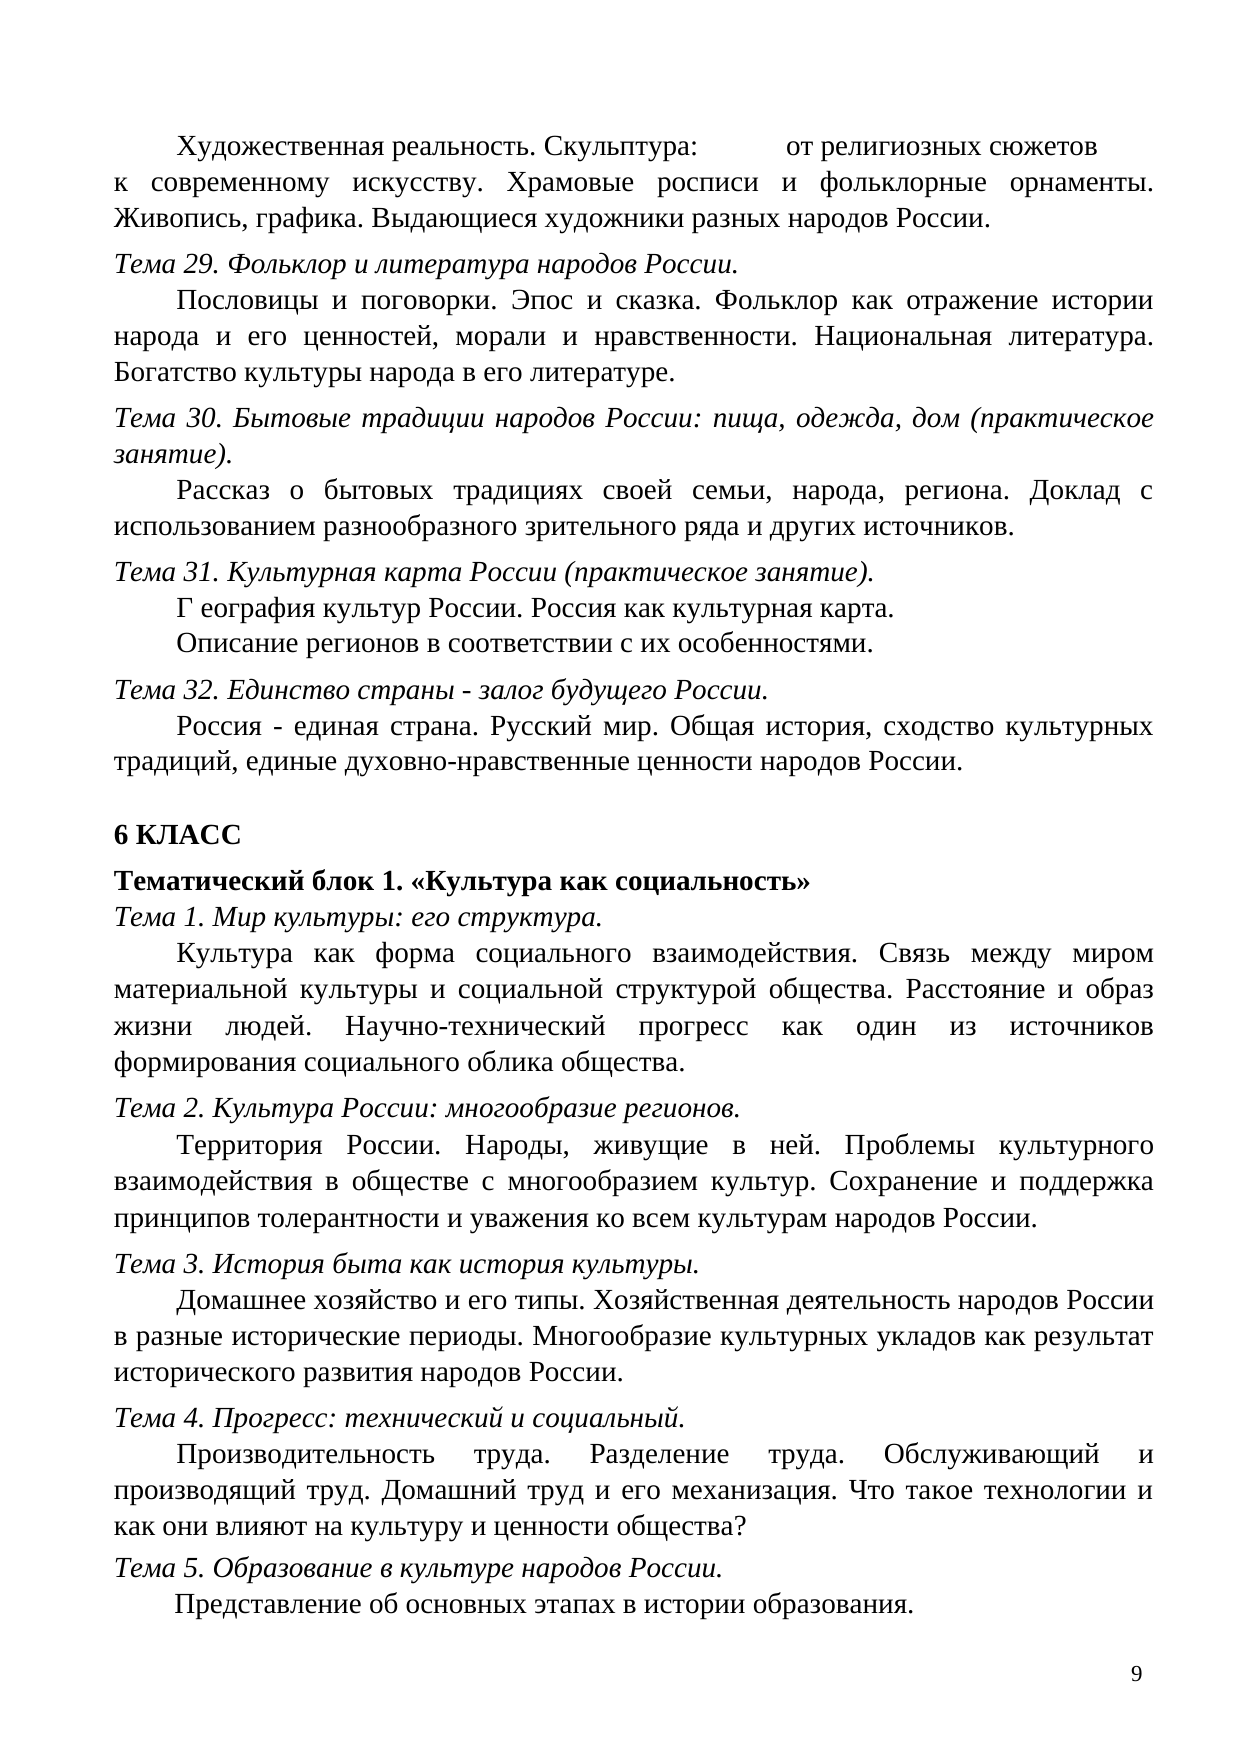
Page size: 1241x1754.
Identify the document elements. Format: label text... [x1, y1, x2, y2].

text Тема 2. Культура России: многообразие регионов. [114, 1090, 1155, 1124]
text Тема 4. Прогресс: технический и социальный. [114, 1400, 1155, 1434]
text Художественная реальность. Скульптура: от религиозных сюжетов [114, 128, 1155, 162]
text Тема 30. Бытовые традиции народов России: пища, одежда, дом (практическое занятие). [114, 400, 1155, 469]
text Россия - единая страна. Русский мир. Общая история, сходство культурных традиций, единые духовно-нравственные ценности народов России. [114, 708, 1155, 777]
text Представление об основных этапах в истории образования. [114, 1586, 1155, 1619]
text Г еография культур России. Россия как культурная карта. [114, 590, 1155, 623]
text Тема 31. Культурная карта России (практическое занятие). [114, 554, 1155, 587]
text Пословицы и поговорки. Эпос и сказка. Фольклор как отражение истории народа и его ценностей, морали и нравственности. Национальная литература. Богатство культуры народа в его литературе. [114, 282, 1155, 387]
text Тема 29. Фольклор и литература народов России. [114, 246, 1155, 280]
text Тематический блок 1. «Культура как социальность» [114, 863, 1155, 897]
text Культура как форма социального взаимодействия. Связь между миром материальной культуры и социальной структурой общества. Расстояние и образ жизни людей. Научно-технический прогресс как один из источников формирования социального облика общества. [114, 935, 1155, 1077]
text к современному искусству. Храмовые росписи и фольклорные орнаменты. Живопись, графика. Выдающиеся художники разных народов России. [114, 164, 1155, 234]
text Домашнее хозяйство и его типы. Хозяйственная деятельность народов России в разные исторические периоды. Многообразие культурных укладов как результат исторического развития народов России. [114, 1282, 1155, 1388]
text Тема 5. Образование в культуре народов России. [114, 1550, 1155, 1583]
text Территория России. Народы, живущие в ней. Проблемы культурного взаимодействия в обществе с многообразием культур. Сохранение и поддержка принципов толерантности и уважения ко всем культурам народов России. [114, 1127, 1155, 1233]
text Рассказ о бытовых традициях своей семьи, народа, региона. Доклад с использованием разнообразного зрительного ряда и других источников. [114, 472, 1155, 541]
text Описание регионов в соответствии с их особенностями. [114, 626, 1155, 659]
text Тема 32. Единство страны - залог будущего России. [114, 672, 1155, 705]
text Производительность труда. Разделение труда. Обслуживающий и производящий труд. Домашний труд и его механизация. Что такое технологии и как они влияют на культуру и ценности общества? [114, 1436, 1155, 1541]
text Тема 3. История быта как история культуры. [114, 1247, 1155, 1280]
text Тема 1. Мир культуры: его структура. [114, 899, 1155, 933]
text 6 КЛАСС [114, 817, 1155, 850]
